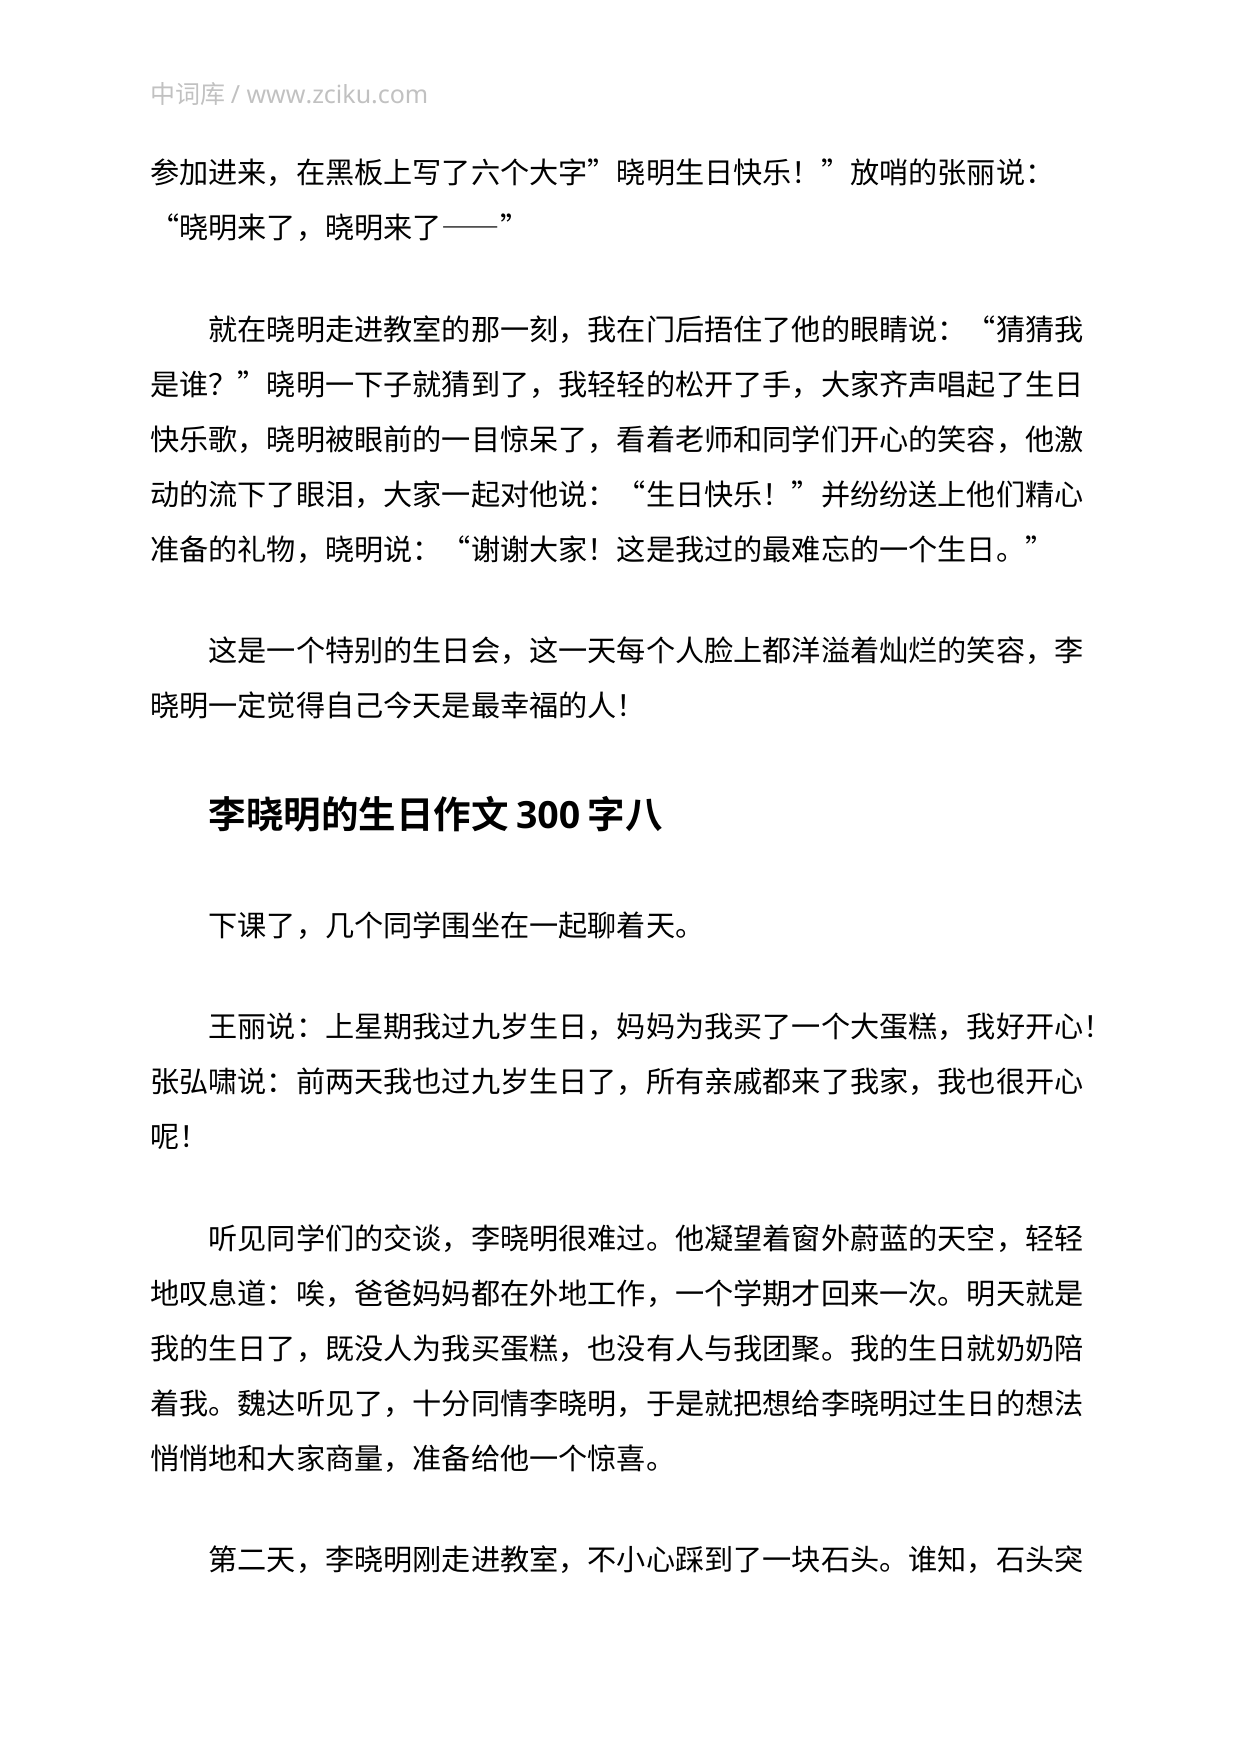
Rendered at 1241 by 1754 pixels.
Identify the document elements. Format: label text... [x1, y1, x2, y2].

text 就在晓明走进教室的那一刻，我在门后捂住了他的眼睛说：“猜猜我是谁？”晓明一下子就猜到了，我轻轻的松开了手，大家齐声唱起了生日快乐歌，晓明被眼前的一目惊呆了，看着老师和同学们开心的笑容，他激动的流下了眼泪，大家一起对他说：“生日快乐！”并纷纷送上他们精心准备的礼物，晓明说：“谢谢大家！这是我过的最难忘的一个生日。” [150, 307, 1090, 568]
text 听见同学们的交谈，李晓明很难过。他凝望着窗外蔚蓝的天空，轻轻地叹息道：唉，爸爸妈妈都在外地工作，一个学期才回来一次。明天就是我的生日了，既没人为我买蛋糕，也没有人与我团聚。我的生日就奶奶陪着我。魏达听见了，十分同情李晓明，于是就把想给李晓明过生日的想法悄悄地和大家商量，准备给他一个惊喜。 [150, 1216, 1090, 1477]
text 下课了，几个同学围坐在一起聊着天。 [150, 902, 1090, 944]
text 这是一个特别的生日会，这一天每个人脸上都洋溢着灿烂的笑容，李晓明一定觉得自己今天是最幸福的人！ [150, 628, 1090, 725]
text 王丽说：上星期我过九岁生日，妈妈为我买了一个大蛋糕，我好开心！张弘啸说：前两天我也过九岁生日了，所有亲戚都来了我家，我也很开心呢！ [150, 1004, 1090, 1156]
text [150, 1537, 1090, 1579]
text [150, 150, 1090, 247]
text 李晓明的生日作文300字八 [150, 785, 1090, 839]
